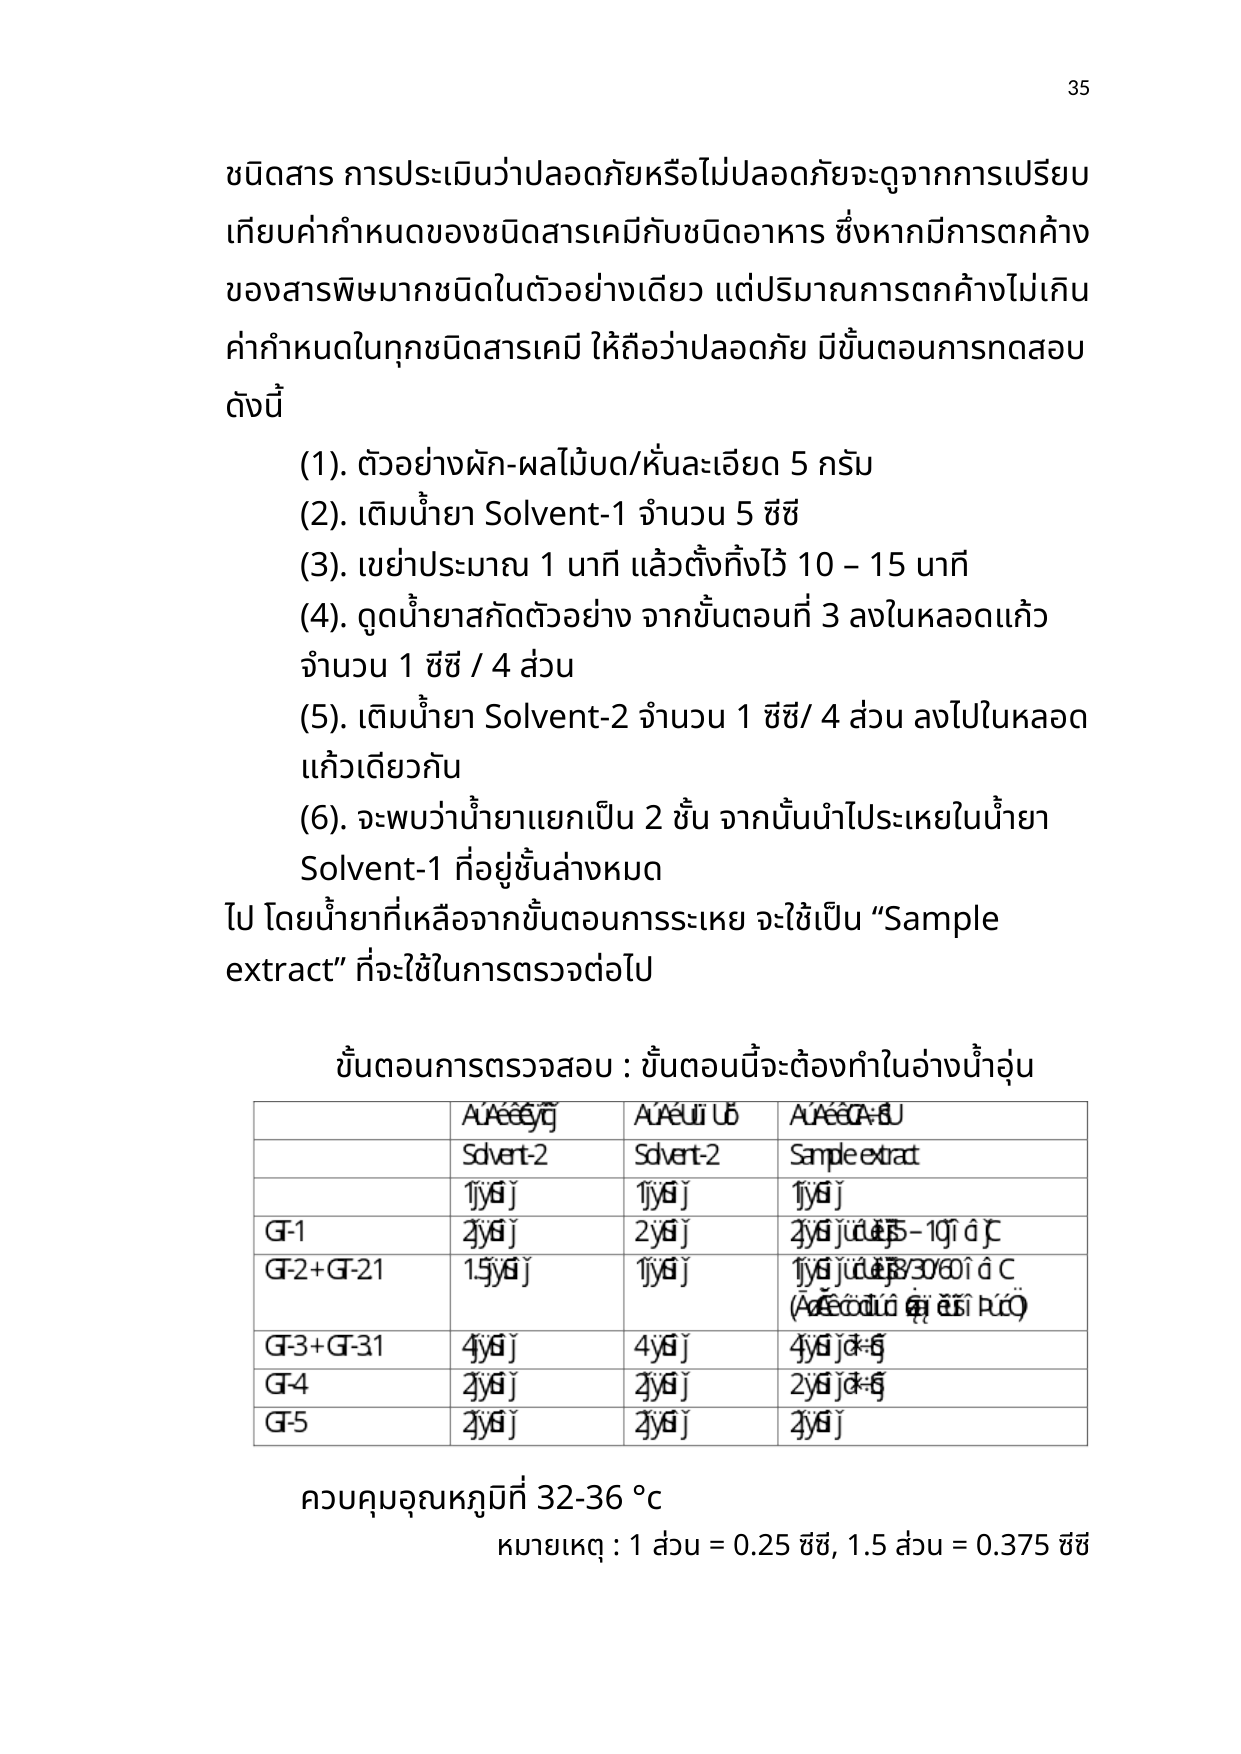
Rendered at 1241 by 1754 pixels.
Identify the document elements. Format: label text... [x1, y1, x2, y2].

text (1). ตัวอย่างผัก-ผลไม้บด/หั่นละเอียด 5 กรัม [300, 439, 1090, 490]
text (4). ดูดน้ำยาสกัดตัวอย่าง จากขั้นตอนที่ 3 ลงในหลอดแก้ว จำนวน 1 ซีซี / 4 ส่วน [300, 591, 1090, 693]
text (3). เขย่าประมาณ 1 นาที แล้วตั้งทิ้งไว้ 10 – 15 นาที [300, 541, 1090, 591]
text ไป โดยน้ำยาที่เหลือจากขั้นตอนการระเหย จะใช้เป็น “Sample extract” ที่จะใช้ในการตรวจต่อไป [225, 895, 1090, 996]
text หมายเหตุ : 1 ส่วน = 0.25 ซีซี, 1.5 ส่วน = 0.375 ซีซี [300, 1524, 1090, 1569]
text (6). จะพบว่าน้ำยาแยกเป็น 2 ชั้น จากนั้นนำไประเหยในน้ำยา Solvent-1 ที่อยู่ชั้นล่างหมด [300, 794, 1090, 895]
text (2). เติมน้ำยา Solvent-1 จำนวน 5 ซีซี [300, 490, 1090, 541]
text (5). เติมน้ำยา Solvent-2 จำนวน 1 ซีซี/ 4 ส่วน ลงไปในหลอดแก้วเดียวกัน [300, 693, 1090, 794]
text ขั้นตอนการตรวจสอบ : ขั้นตอนนี้จะต้องทำในอ่างน้ำอุ่นควบคุมอุณหภูมิที่ 32-36 °c [300, 1042, 1090, 1524]
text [225, 150, 1090, 432]
